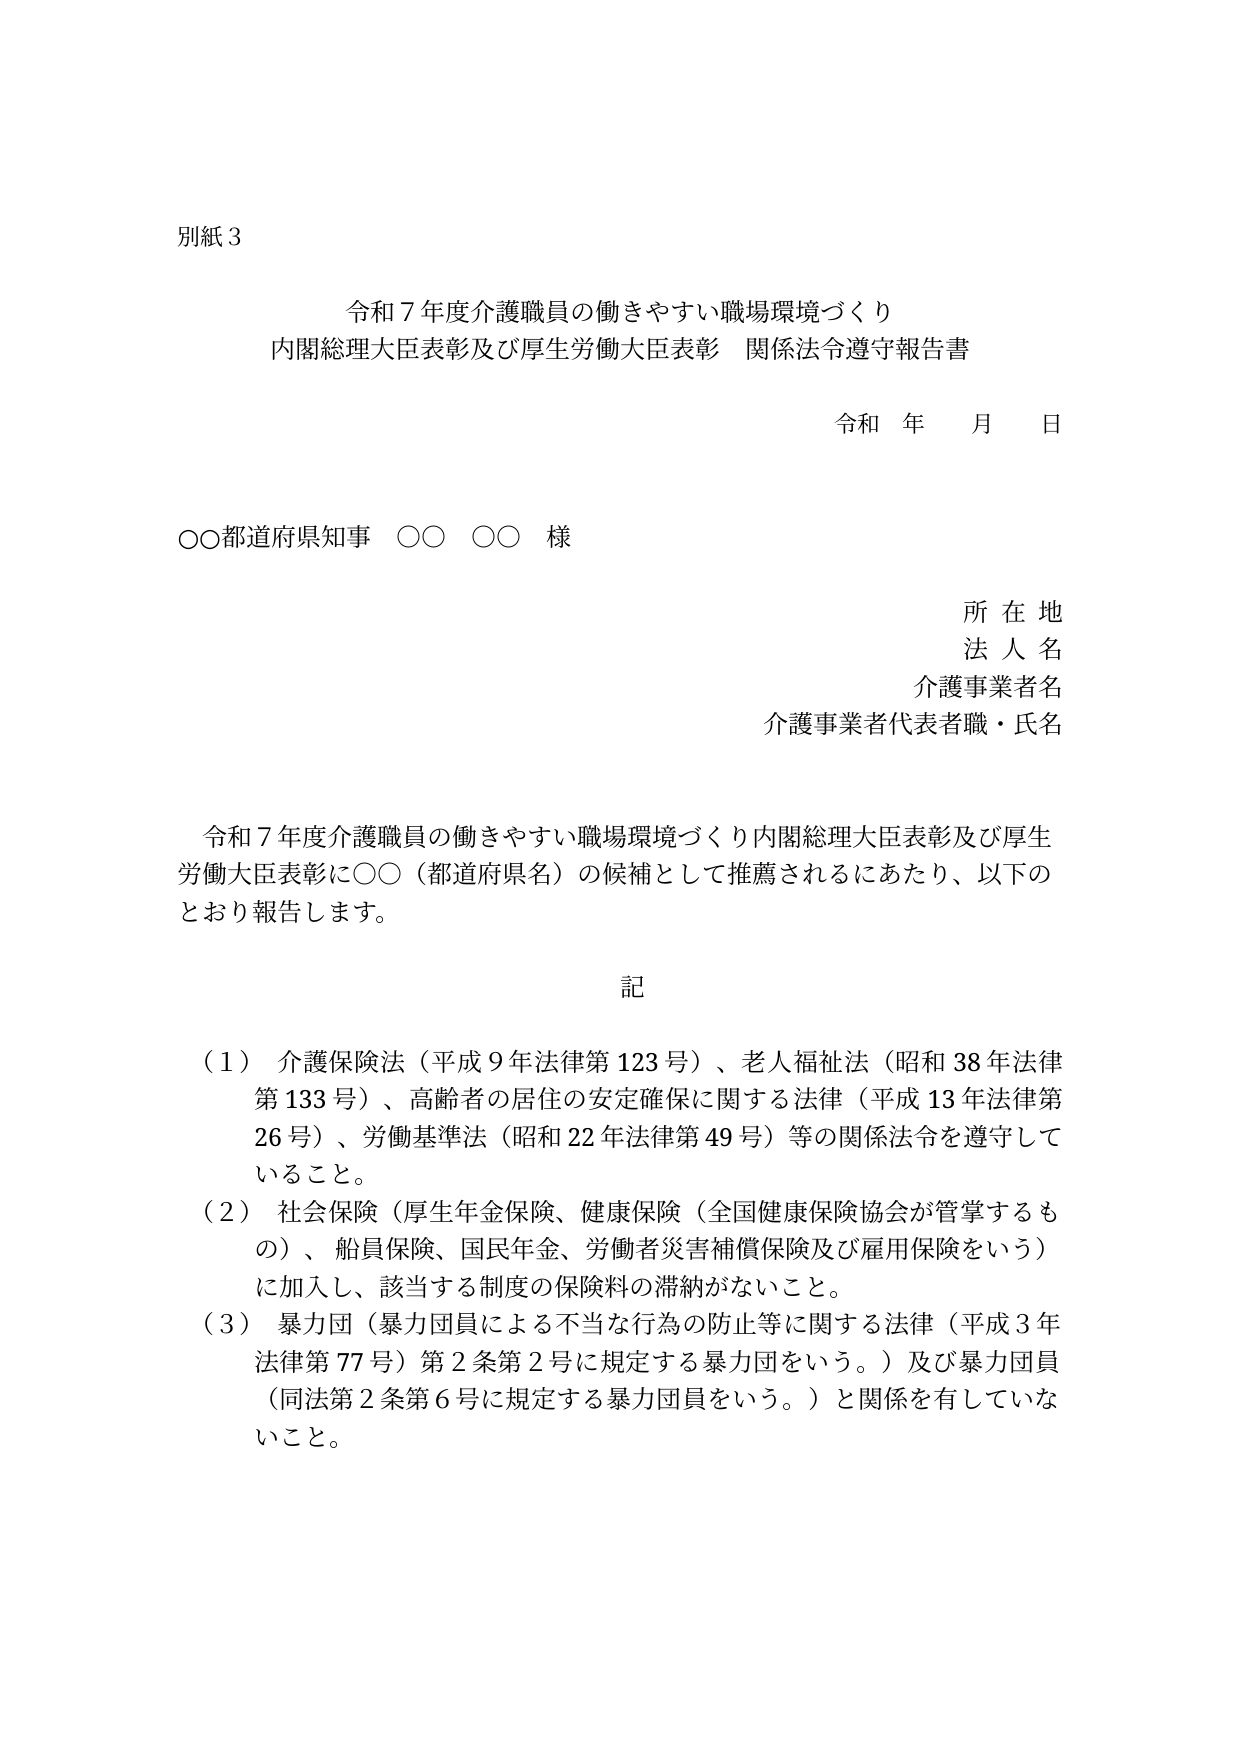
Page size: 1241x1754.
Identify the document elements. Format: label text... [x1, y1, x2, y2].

text 記 [177, 967, 1063, 1004]
text 令和７年度介護職員の働きやすい職場環境づくり内閣総理大臣表彰及び厚生労働大臣表彰に○○（都道府県名）の候補として推薦されるにあたり、以下のとおり報告します。 [177, 817, 1063, 929]
text 介護事業者代表者職・氏名 [177, 704, 1063, 742]
text 法人名 [177, 629, 1063, 667]
list 暴力団（暴力団員による不当な行為の防止等に関する法律（平成３年法律第77号）第２条第２号に規定する暴力団をいう。）及び暴力団員（同法第２条第６号に規定する暴力団員をいう。）と関係を有していないこと。 [189, 1304, 1063, 1454]
text ○○都道府県知事 ○○ ○○ 様 [177, 517, 1063, 554]
text 所在地 [177, 592, 1063, 629]
list 社会保険（厚生年金保険、健康保険（全国健康保険協会が管掌するもの）、 船員保険、国民年金、労働者災害補償保険及び雇用保険をいう）に加入し、該当する制度の保険料の滞納がないこと。 [189, 1192, 1063, 1304]
text 令和７年度介護職員の働きやすい職場環境づくり [177, 292, 1063, 329]
list 介護保険法（平成９年法律第123号）、老人福祉法（昭和38年法律第133号）、高齢者の居住の安定確保に関する法律（平成13年法律第26号）、労働基準法（昭和22年法律第49号）等の関係法令を遵守していること。 [189, 1042, 1063, 1192]
text 介護事業者名 [177, 667, 1063, 704]
text 別紙３ [177, 217, 1063, 254]
text 内閣総理大臣表彰及び厚生労働大臣表彰 関係法令遵守報告書 [177, 329, 1063, 367]
text 令和 年 月 日 [177, 404, 1063, 442]
